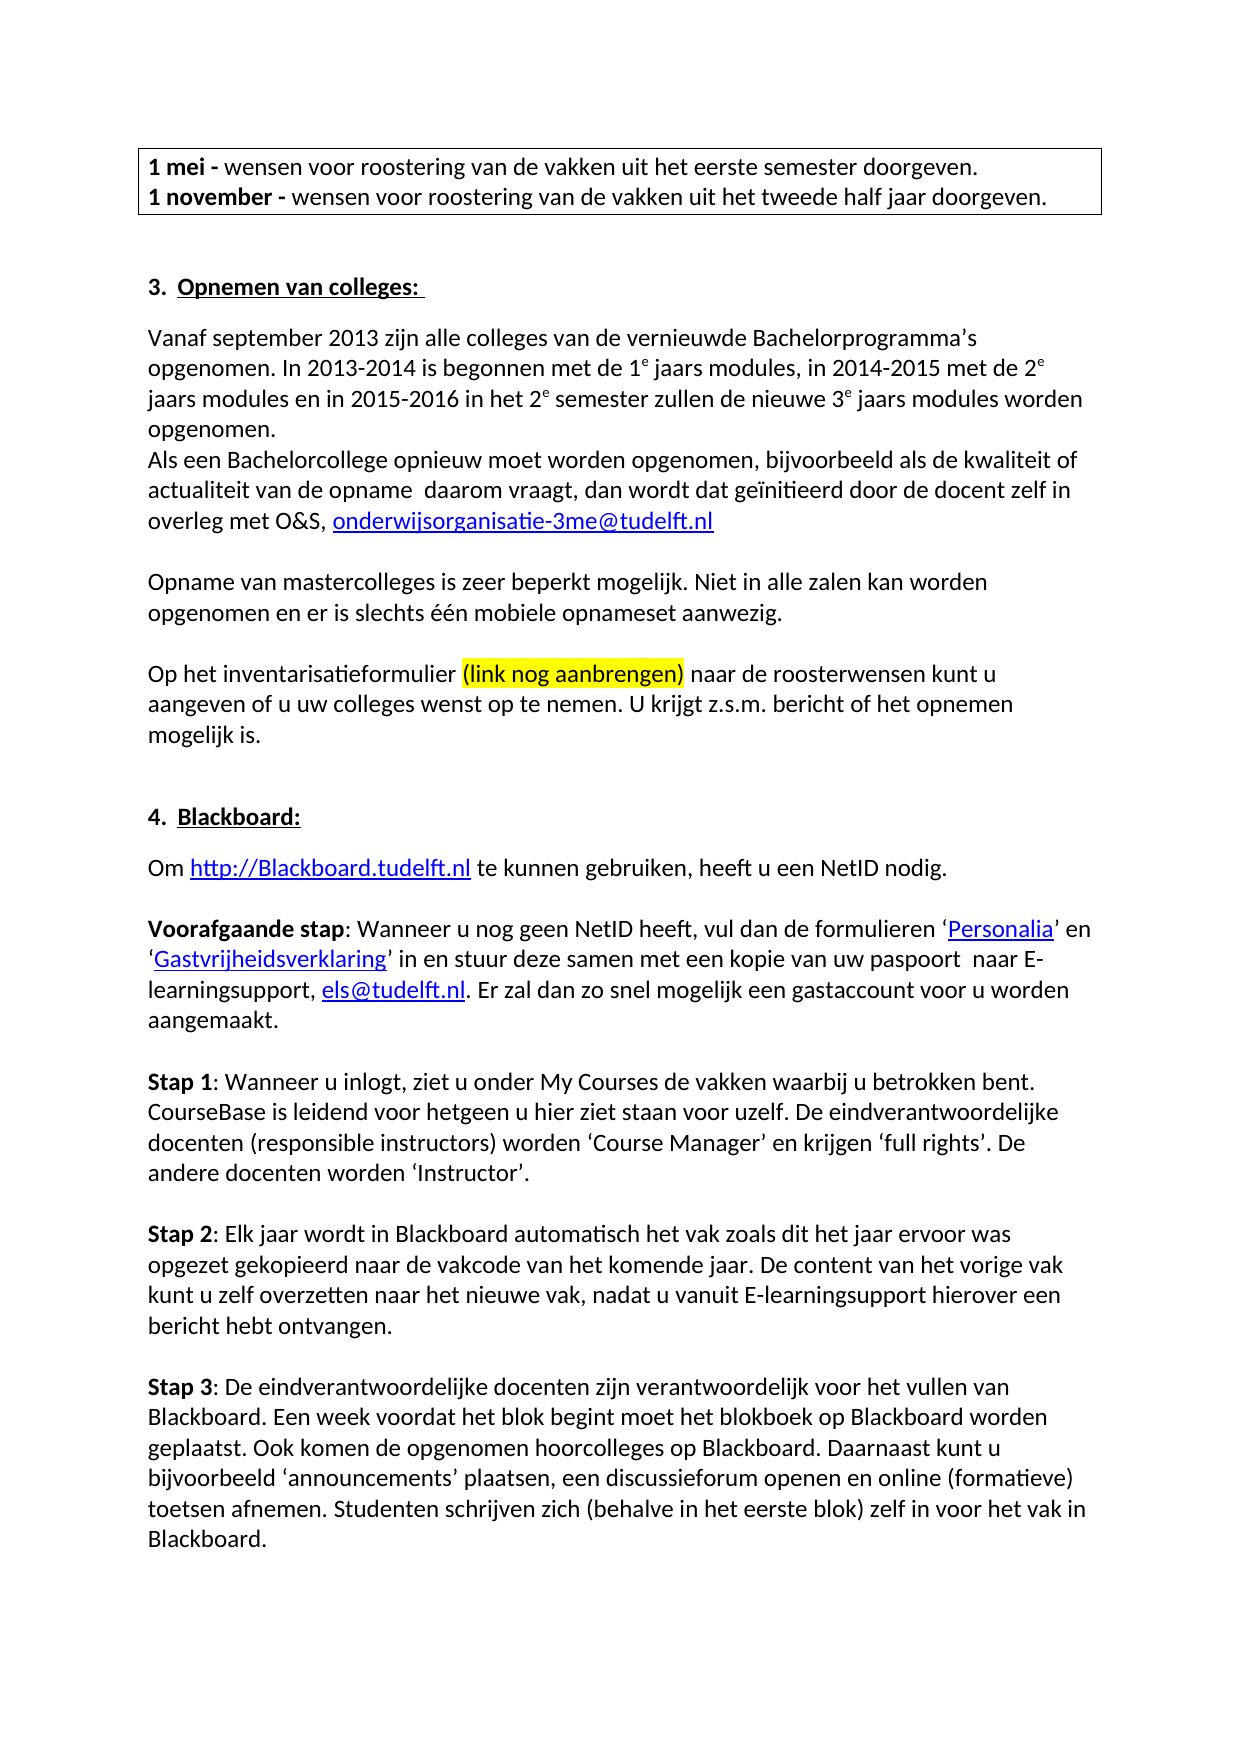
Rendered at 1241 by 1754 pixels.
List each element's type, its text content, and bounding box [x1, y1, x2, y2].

text Op het inventarisatieformulier (link nog aanbrengen) naar de roosterwensen kunt u aangeven of u uw colleges wenst op te nemen. U krijgt z.s.m. bericht of het opnemen mogelijk is. [148, 658, 1093, 749]
list Opnemen van colleges: [148, 271, 1093, 301]
text Stap 1: Wanneer u inlogt, ziet u onder My Courses de vakken waarbij u betrokken bent. CourseBase is leidend voor hetgeen u hier ziet staan voor uzelf. De eindverantwoordelijke docenten (responsible instructors) worden ‘Course Manager’ en krijgen ‘full rights’. De andere docenten worden ‘Instructor’. [148, 1066, 1093, 1188]
text Om http://Blackboard.tudelft.nl te kunnen gebruiken, heeft u een NetID nodig. [148, 852, 1093, 883]
text 1 november - wensen voor roostering van de vakken uit het tweede half jaar doorgeven. [139, 178, 1101, 214]
text Stap 3: De eindverantwoordelijke docenten zijn verantwoordelijk voor het vullen van Blackboard. Een week voordat het blok begint moet het blokboek op Blackboard worden geplaatst. Ook komen de opgenomen hoorcolleges op Blackboard. Daarnaast kunt u bijvoorbeeld ‘announcements’ plaatsen, een discussieforum openen en online (formatieve) toetsen afnemen. Studenten schrijven zich (behalve in het eerste blok) zelf in voor het vak in Blackboard. [148, 1340, 1093, 1554]
text Als een Bachelorcollege opnieuw moet worden opgenomen, bijvoorbeeld als de kwaliteit of actualiteit van de opname daarom vraagt, dan wordt dat geïnitieerd door de docent zelf in overleg met O&S, onderwijsorganisatie-3me@tudelft.nl [148, 444, 1093, 536]
text 1 mei - wensen voor roostering van de vakken uit het eerste semester doorgeven. [139, 149, 1101, 178]
text Opname van mastercolleges is zeer beperkt mogelijk. Niet in alle zalen kan worden opgenomen en er is slechts één mobiele opnameset aanwezig. [148, 566, 1093, 627]
text Vanaf september 2013 zijn alle colleges van de vernieuwde Bachelorprogramma’s opgenomen. In 2013-2014 is begonnen met de 1e jaars modules, in 2014-2015 met de 2e jaars modules en in 2015-2016 in het 2e semester zullen de nieuwe 3e jaars modules worden opgenomen. [148, 322, 1093, 444]
text Stap 2: Elk jaar wordt in Blackboard automatisch het vak zoals dit het jaar ervoor was opgezet gekopieerd naar de vakcode van het komende jaar. De content van het vorige vak kunt u zelf overzetten naar het nieuwe vak, nadat u vanuit E-learningsupport hierover een bericht hebt ontvangen. [148, 1188, 1093, 1340]
text Voorafgaande stap: Wanneer u nog geen NetID heeft, vul dan de formulieren ‘Personalia’ en ‘Gastvrijheidsverklaring’ in en stuur deze samen met een kopie van uw paspoort naar E-learningsupport, els@tudelft.nl. Er zal dan zo snel mogelijk een gastaccount voor u worden aangemaakt. [148, 883, 1093, 1035]
list Blackboard: [148, 801, 1093, 831]
